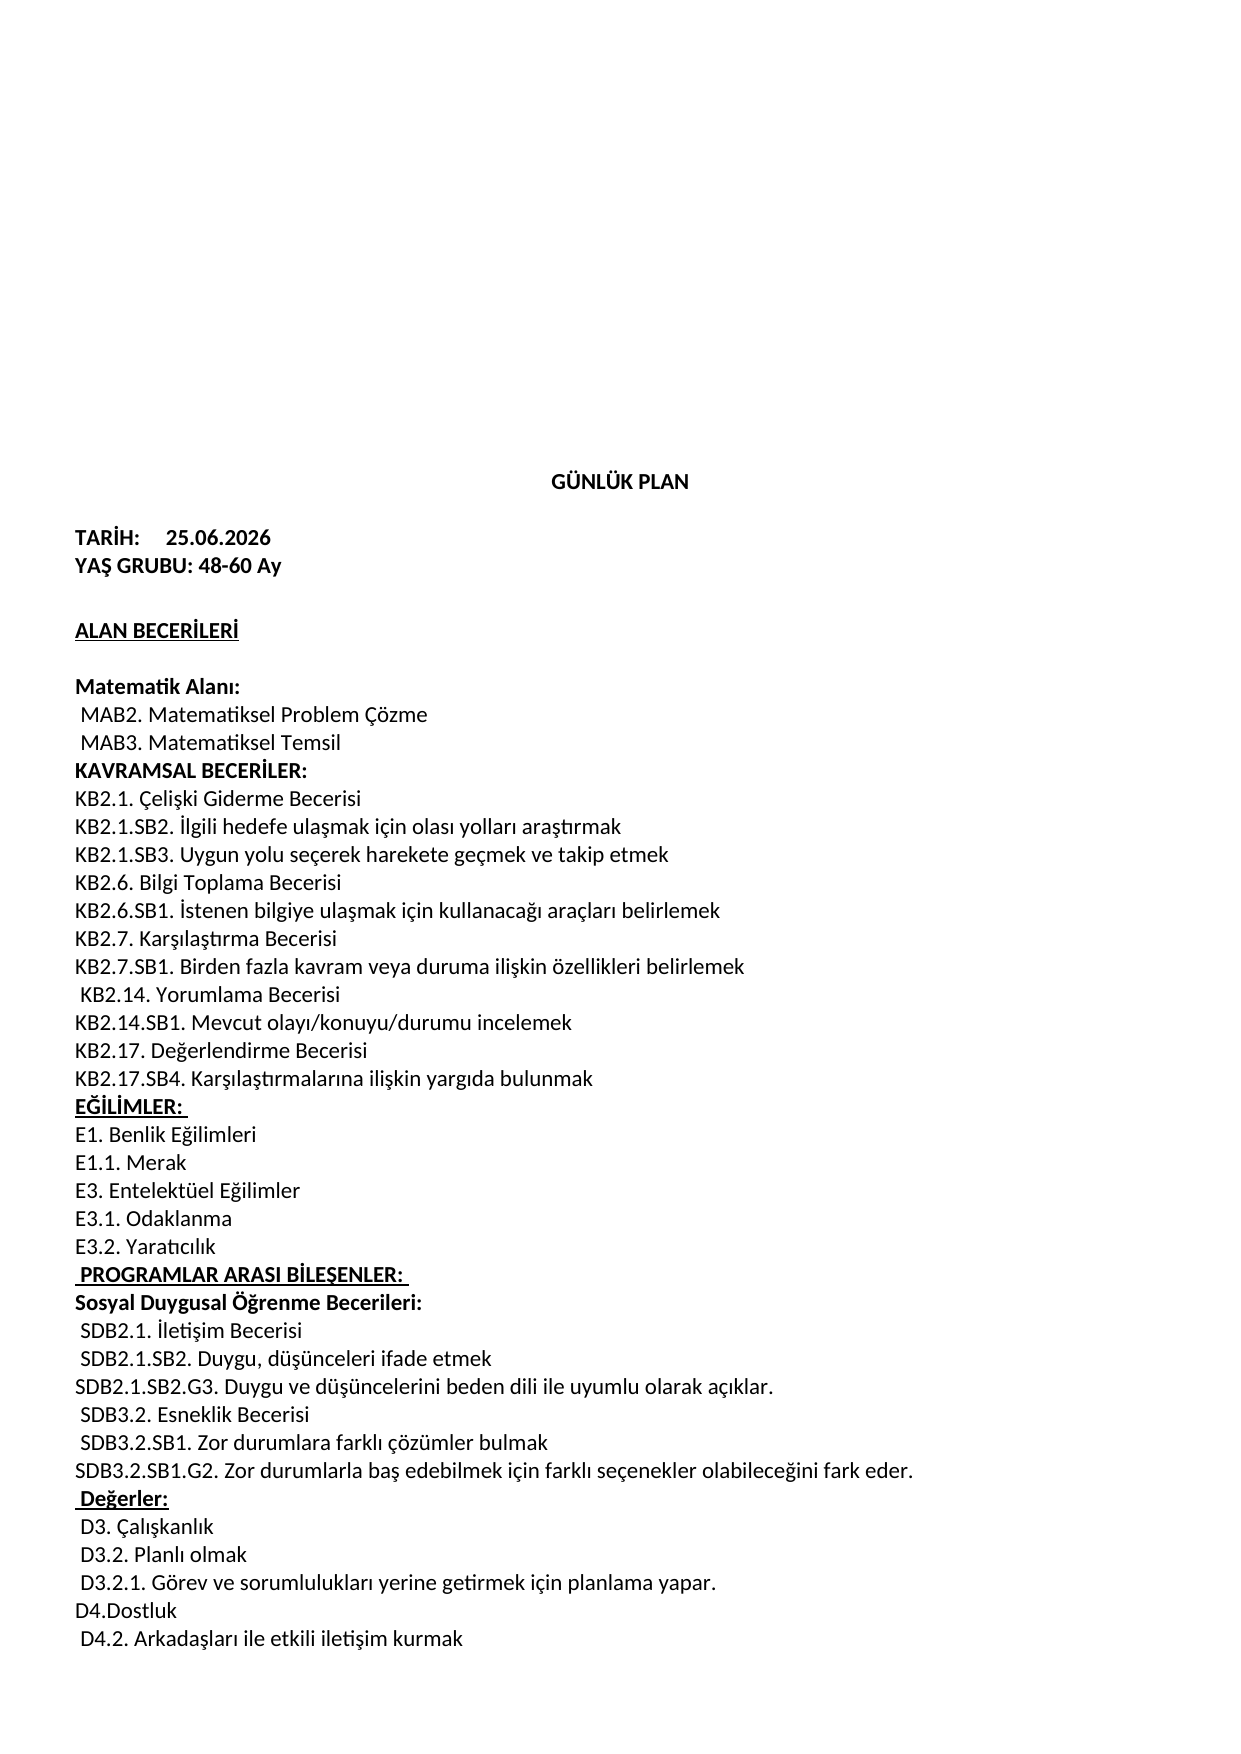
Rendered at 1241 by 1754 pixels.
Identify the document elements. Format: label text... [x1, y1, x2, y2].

text SDB2.1.SB2.G3. Duygu ve düşüncelerini beden dili ile uyumlu olarak açıklar. [75, 1372, 1165, 1400]
text KB2.7.SB1. Birden fazla kavram veya duruma ilişkin özellikleri belirlemek [75, 952, 1165, 980]
text TARİH: 25.06.2026 [75, 523, 1165, 551]
text SDB3.2.SB1.G2. Zor durumlarla baş edebilmek için farklı seçenekler olabileceğini fark eder. [75, 1456, 1165, 1484]
text PROGRAMLAR ARASI BİLEŞENLER: [75, 1260, 1165, 1288]
text D3.2.1. Görev ve sorumlulukları yerine getirmek için planlama yapar. [75, 1568, 1165, 1596]
text D4.Dostluk [75, 1596, 1165, 1624]
text E1.1. Merak [75, 1148, 1165, 1176]
text KAVRAMSAL BECERİLER: [75, 756, 1165, 784]
text KB2.14.SB1. Mevcut olayı/konuyu/durumu incelemek [75, 1008, 1165, 1036]
text E1. Benlik Eğilimleri [75, 1120, 1165, 1148]
text EĞİLİMLER: [75, 1092, 1165, 1120]
text KB2.17. Değerlendirme Becerisi [75, 1036, 1165, 1064]
text D3.2. Planlı olmak [75, 1540, 1165, 1568]
text KB2.6. Bilgi Toplama Becerisi [75, 868, 1165, 896]
text SDB2.1.SB2. Duygu, düşünceleri ifade etmek [75, 1344, 1165, 1372]
text KB2.14. Yorumlama Becerisi [75, 980, 1165, 1008]
text KB2.6.SB1. İstenen bilgiye ulaşmak için kullanacağı araçları belirlemek [75, 896, 1165, 924]
text ALAN BECERİLERİ [75, 616, 1165, 644]
text Değerler: [75, 1484, 1165, 1512]
text Sosyal Duygusal Öğrenme Becerileri: [75, 1288, 1165, 1316]
text D3. Çalışkanlık [75, 1512, 1165, 1540]
text YAŞ GRUBU: 48-60 Ay [75, 551, 1165, 579]
text KB2.1.SB3. Uygun yolu seçerek harekete geçmek ve takip etmek [75, 840, 1165, 868]
text D4.2. Arkadaşları ile etkili iletişim kurmak [75, 1624, 1165, 1652]
text KB2.1. Çelişki Giderme Becerisi [75, 784, 1165, 812]
text MAB2. Matematiksel Problem Çözme [75, 700, 1165, 728]
text SDB3.2. Esneklik Becerisi [75, 1400, 1165, 1428]
text KB2.1.SB2. İlgili hedefe ulaşmak için olası yolları araştırmak [75, 812, 1165, 840]
text GÜNLÜK PLAN [75, 467, 1165, 495]
text SDB2.1. İletişim Becerisi [75, 1316, 1165, 1344]
text KB2.7. Karşılaştırma Becerisi [75, 924, 1165, 952]
text MAB3. Matematiksel Temsil [75, 728, 1165, 756]
text KB2.17.SB4. Karşılaştırmalarına ilişkin yargıda bulunmak [75, 1064, 1165, 1092]
text SDB3.2.SB1. Zor durumlara farklı çözümler bulmak [75, 1428, 1165, 1456]
text E3.1. Odaklanma [75, 1204, 1165, 1232]
text E3. Entelektüel Eğilimler [75, 1176, 1165, 1204]
text Matematik Alanı: [75, 672, 1165, 700]
text E3.2. Yaratıcılık [75, 1232, 1165, 1260]
